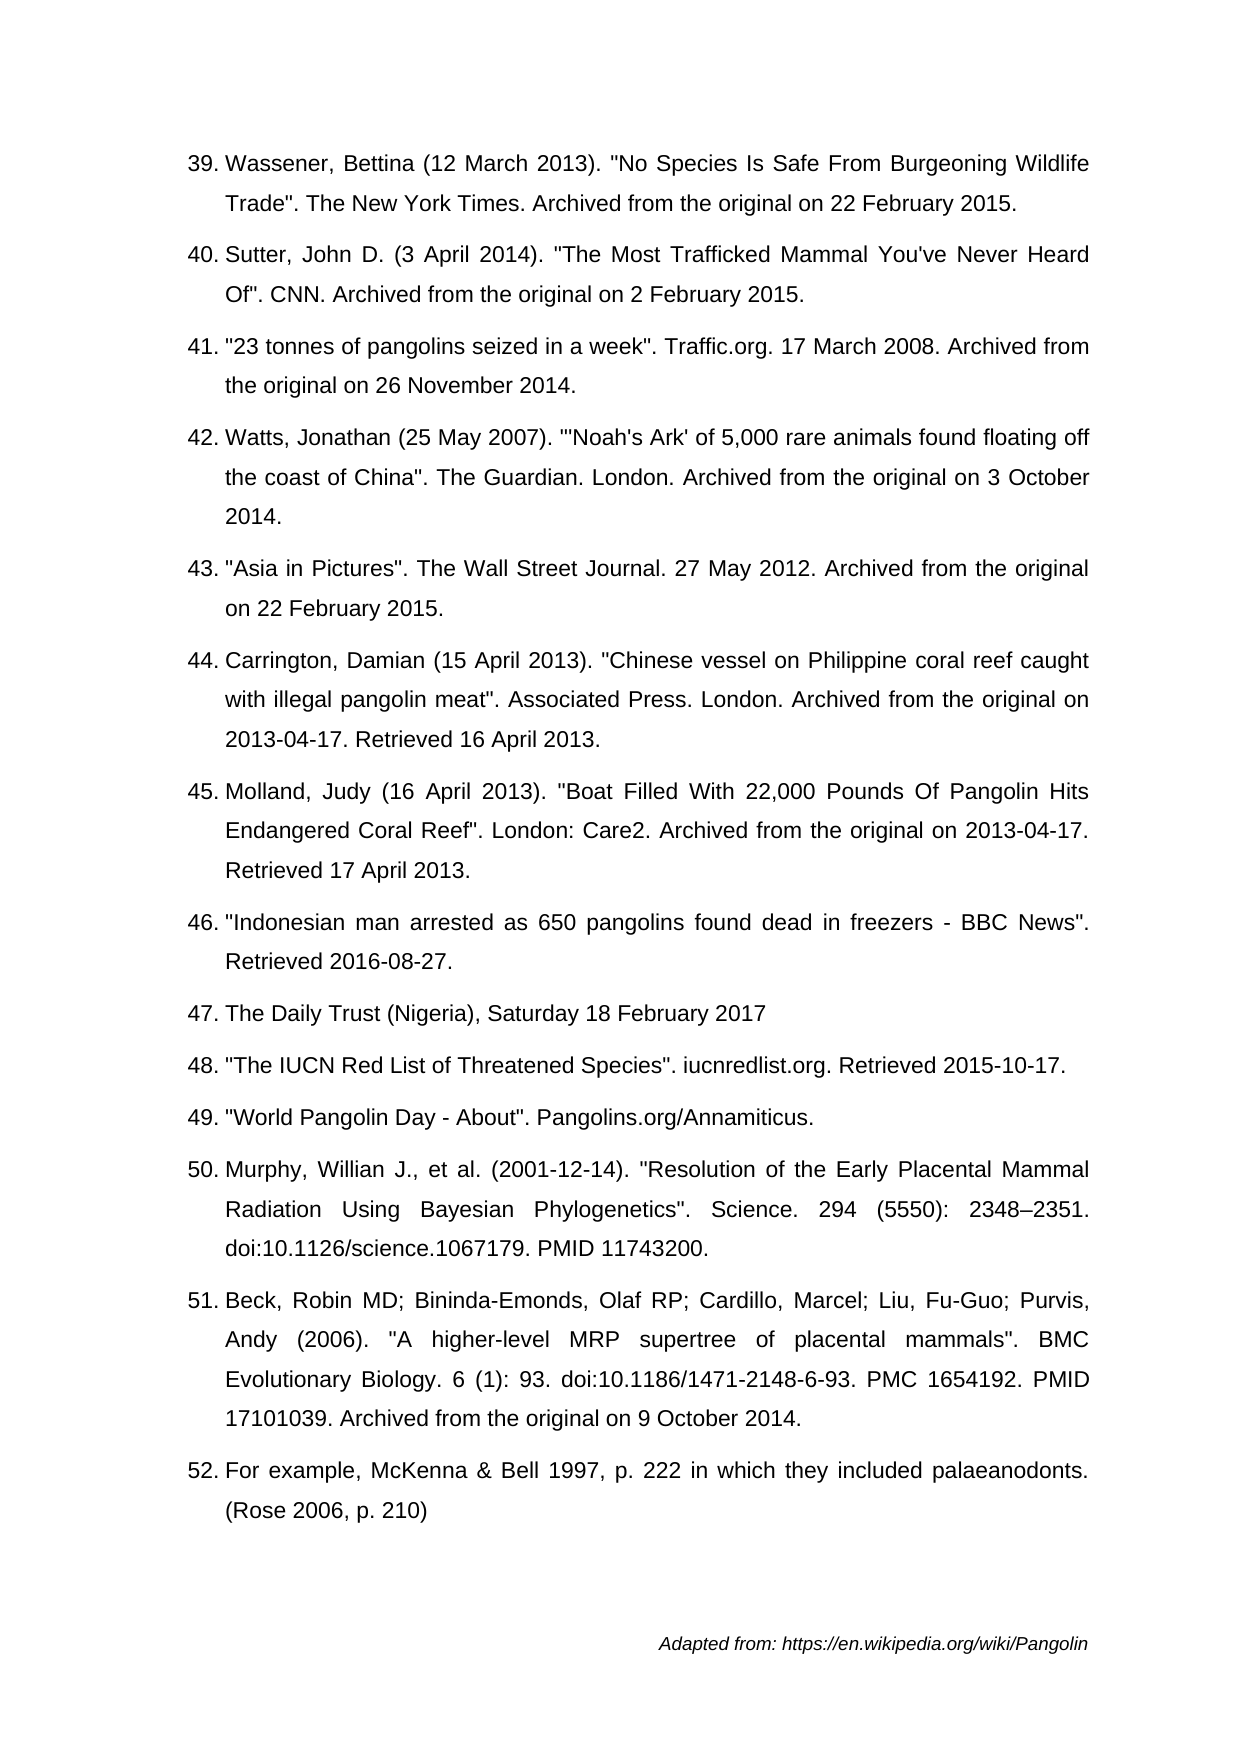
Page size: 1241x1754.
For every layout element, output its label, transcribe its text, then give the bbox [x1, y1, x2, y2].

list "The IUCN Red List of Threatened Species". iucnredlist.org. Retrieved 2015-10-17. [187, 1052, 1090, 1078]
list Wassener, Bettina (12 March 2013). "No Species Is Safe From Burgeoning Wildlife Trade". The New York Times. Archived from the original on 22 February 2015. [187, 150, 1090, 216]
list "Asia in Pictures". The Wall Street Journal. 27 May 2012. Archived from the original on 22 February 2015. [187, 555, 1090, 621]
list "23 tonnes of pangolins seized in a week". Traffic.org. 17 March 2008. Archived from the original on 26 November 2014. [187, 333, 1090, 399]
list Watts, Jonathan (25 May 2007). "'Noah's Ark' of 5,000 rare animals found floating off the coast of China". The Guardian. London. Archived from the original on 3 October 2014. [187, 424, 1090, 530]
list Molland, Judy (16 April 2013). "Boat Filled With 22,000 Pounds Of Pangolin Hits Endangered Coral Reef". London: Care2. Archived from the original on 2013-04-17. Retrieved 17 April 2013. [187, 778, 1090, 883]
list The Daily Trust (Nigeria), Saturday 18 February 2017 [187, 1000, 1090, 1026]
list "World Pangolin Day - About". Pangolins.org/Annamiticus. [187, 1104, 1090, 1130]
list For example, McKenna & Bell 1997, p. 222 in which they included palaeanodonts. (Rose 2006, p. 210) [187, 1457, 1090, 1523]
list Murphy, Willian J., et al. (2001-12-14). "Resolution of the Early Placental Mammal Radiation Using Bayesian Phylogenetics". Science. 294 (5550): 2348–2351. doi:10.1126/science.1067179. PMID 11743200. [187, 1156, 1090, 1261]
list Sutter, John D. (3 April 2014). "The Most Trafficked Mammal You've Never Heard Of". CNN. Archived from the original on 2 February 2015. [187, 241, 1090, 307]
list Beck, Robin MD; Bininda-Emonds, Olaf RP; Cardillo, Marcel; Liu, Fu-Guo; Purvis, Andy (2006). "A higher-level MRP supertree of placental mammals". BMC Evolutionary Biology. 6 (1): 93. doi:10.1186/1471-2148-6-93. PMC 1654192. PMID 17101039. Archived from the original on 9 October 2014. [187, 1287, 1090, 1432]
list Carrington, Damian (15 April 2013). "Chinese vessel on Philippine coral reef caught with illegal pangolin meat". Associated Press. London. Archived from the original on 2013-04-17. Retrieved 16 April 2013. [187, 647, 1090, 752]
list "Indonesian man arrested as 650 pangolins found dead in freezers - BBC News". Retrieved 2016-08-27. [187, 909, 1090, 974]
